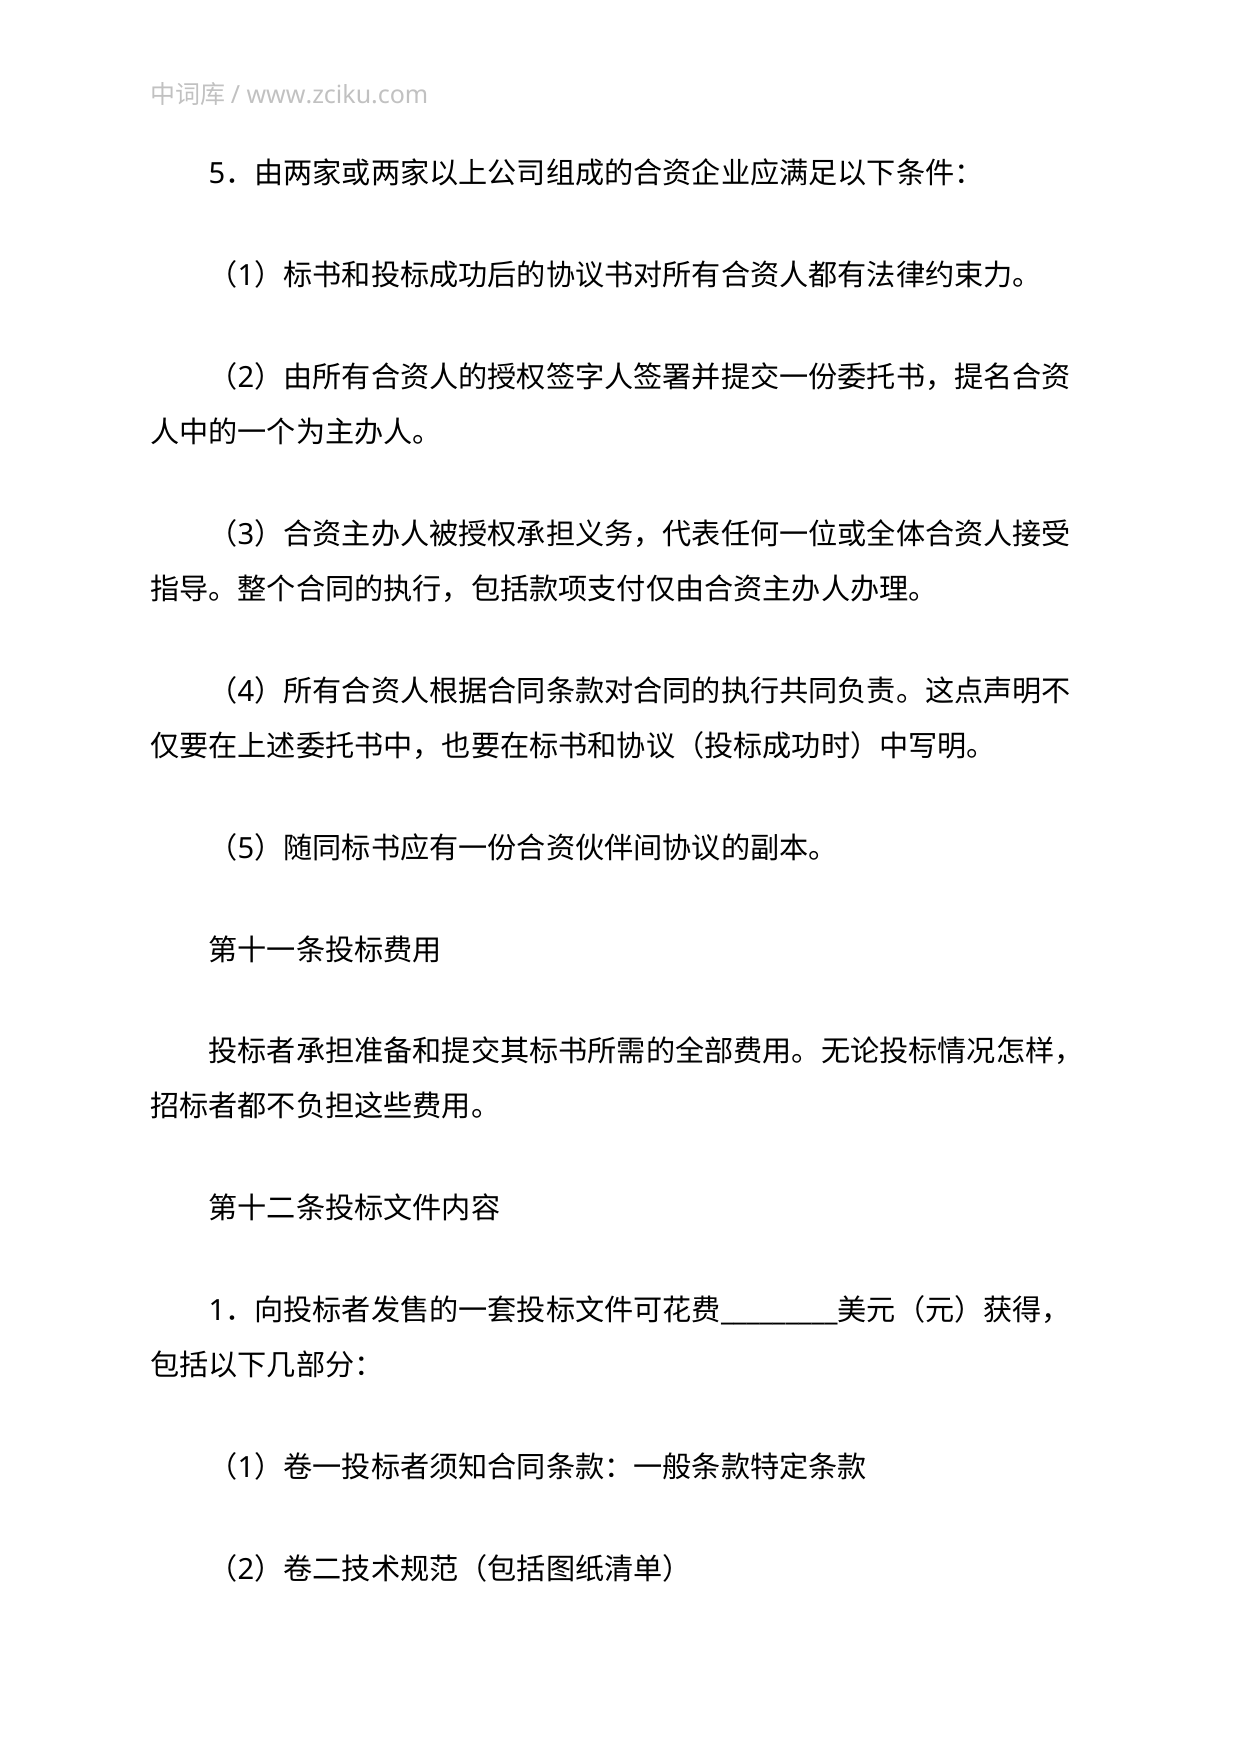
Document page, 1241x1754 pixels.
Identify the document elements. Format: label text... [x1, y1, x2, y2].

text （3）合资主办人被授权承担义务，代表任何一位或全体合资人接受指导。整个合同的执行，包括款项支付仅由合资主办人办理。 [150, 511, 1090, 608]
text （5）随同标书应有一份合资伙伴间协议的副本。 [150, 824, 1090, 867]
text （2）卷二技术规范（包括图纸清单） [150, 1545, 1090, 1588]
text （2）由所有合资人的授权签字人签署并提交一份委托书，提名合资人中的一个为主办人。 [150, 354, 1090, 451]
text 投标者承担准备和提交其标书所需的全部费用。无论投标情况怎样，招标者都不负担这些费用。 [150, 1028, 1090, 1125]
text 5．由两家或两家以上公司组成的合资企业应满足以下条件： [150, 150, 1090, 192]
text 第十二条投标文件内容 [150, 1185, 1090, 1227]
text （1）标书和投标成功后的协议书对所有合资人都有法律约束力。 [150, 252, 1090, 294]
text （1）卷一投标者须知合同条款：一般条款特定条款 [150, 1443, 1090, 1486]
text 第十一条投标费用 [150, 926, 1090, 968]
text （4）所有合资人根据合同条款对合同的执行共同负责。这点声明不仅要在上述委托书中，也要在标书和协议（投标成功时）中写明。 [150, 667, 1090, 765]
text 1．向投标者发售的一套投标文件可花费_________美元（元）获得，包括以下几部分： [150, 1286, 1090, 1384]
